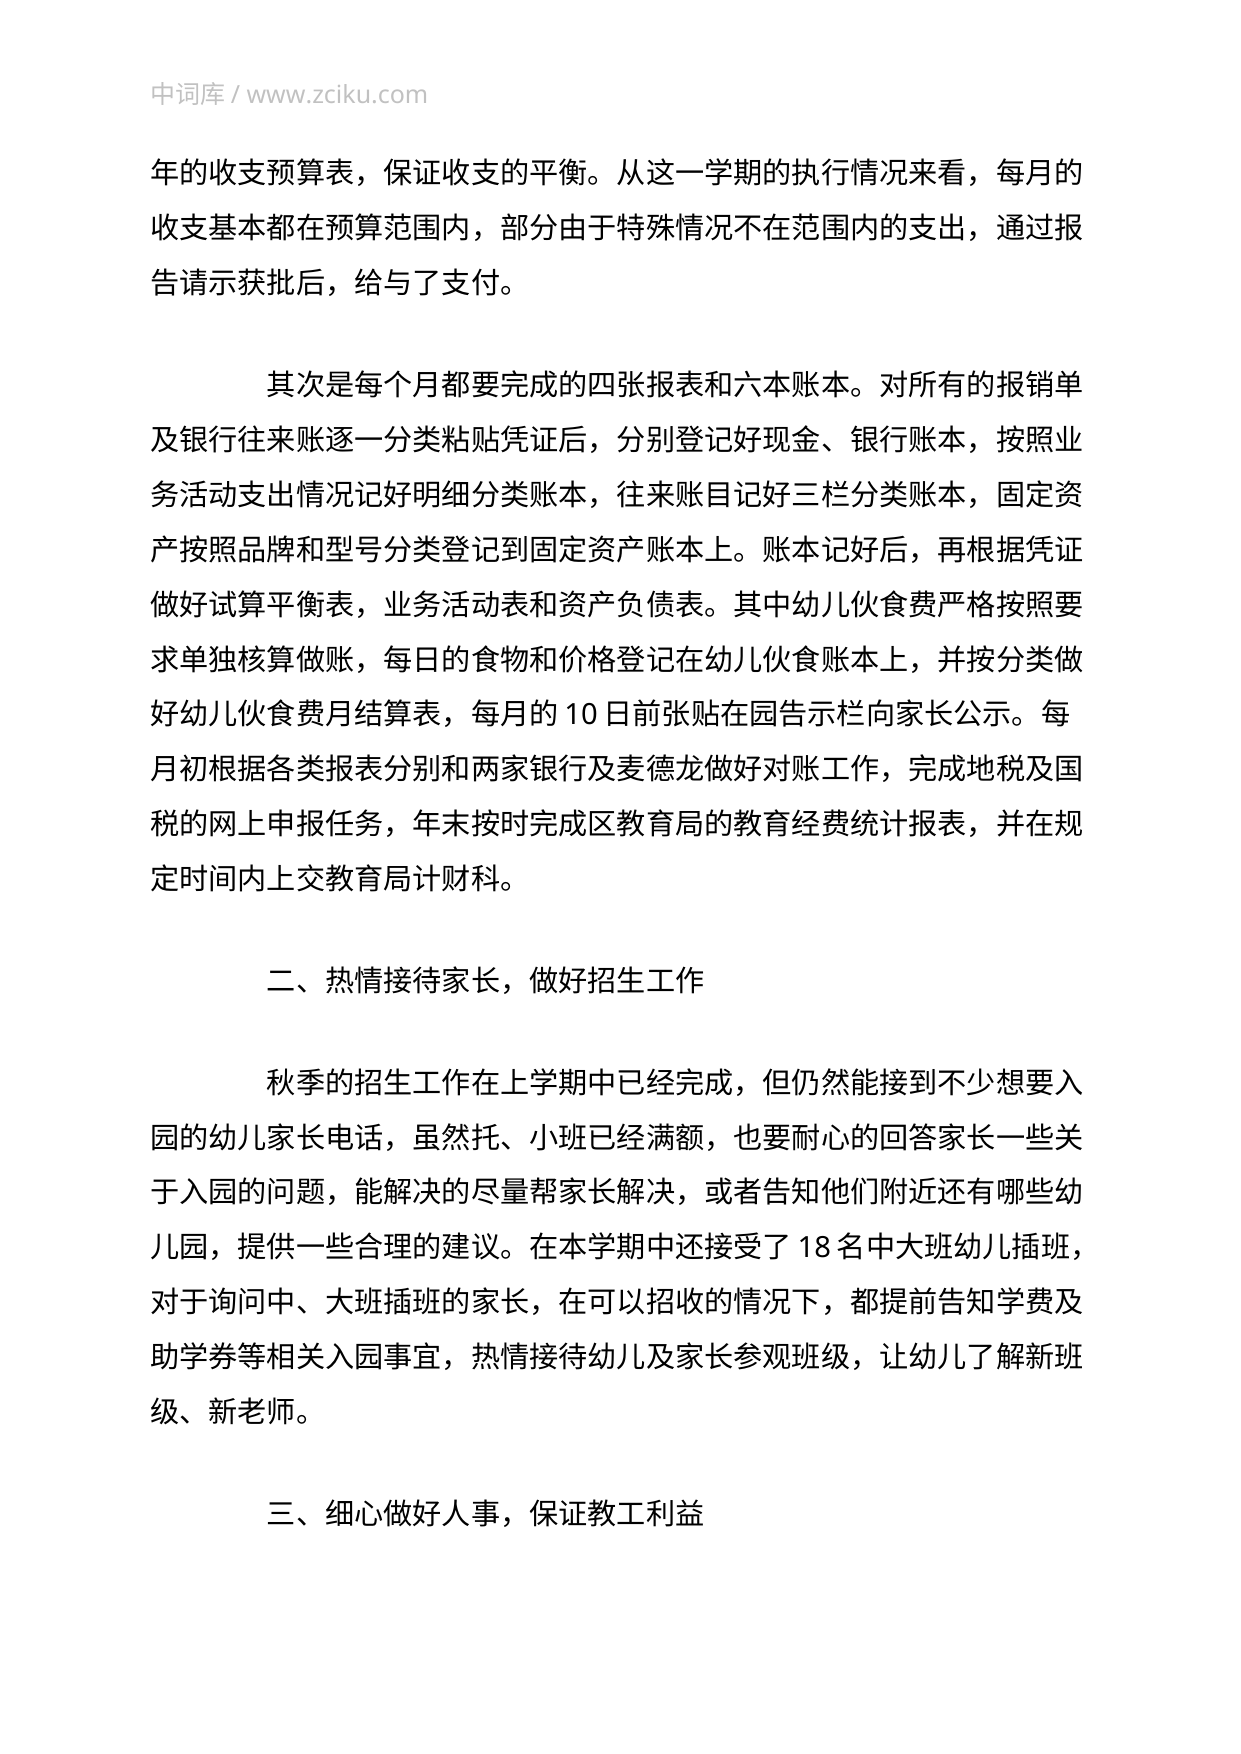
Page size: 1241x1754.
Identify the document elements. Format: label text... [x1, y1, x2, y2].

text 秋季的招生工作在上学期中已经完成，但仍然能接到不少想要入园的幼儿家长电话，虽然托、小班已经满额，也要耐心的回答家长一些关于入园的问题，能解决的尽量帮家长解决，或者告知他们附近还有哪些幼儿园，提供一些合理的建议。在本学期中还接受了18名中大班幼儿插班，对于询问中、大班插班的家长，在可以招收的情况下，都提前告知学费及助学券等相关入园事宜，热情接待幼儿及家长参观班级，让幼儿了解新班级、新老师。 [150, 1059, 1090, 1431]
text 二、热情接待家长，做好招生工作 [150, 957, 1090, 1000]
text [150, 150, 1090, 302]
text 三、细心做好人事，保证教工利益 [150, 1491, 1090, 1533]
text 其次是每个月都要完成的四张报表和六本账本。对所有的报销单及银行往来账逐一分类粘贴凭证后，分别登记好现金、银行账本，按照业务活动支出情况记好明细分类账本，往来账目记好三栏分类账本，固定资产按照品牌和型号分类登记到固定资产账本上。账本记好后，再根据凭证做好试算平衡表，业务活动表和资产负债表。其中幼儿伙食费严格按照要求单独核算做账，每日的食物和价格登记在幼儿伙食账本上，并按分类做好幼儿伙食费月结算表，每月的10日前张贴在园告示栏向家长公示。每月初根据各类报表分别和两家银行及麦德龙做好对账工作，完成地税及国税的网上申报任务，年末按时完成区教育局的教育经费统计报表，并在规定时间内上交教育局计财科。 [150, 362, 1090, 898]
